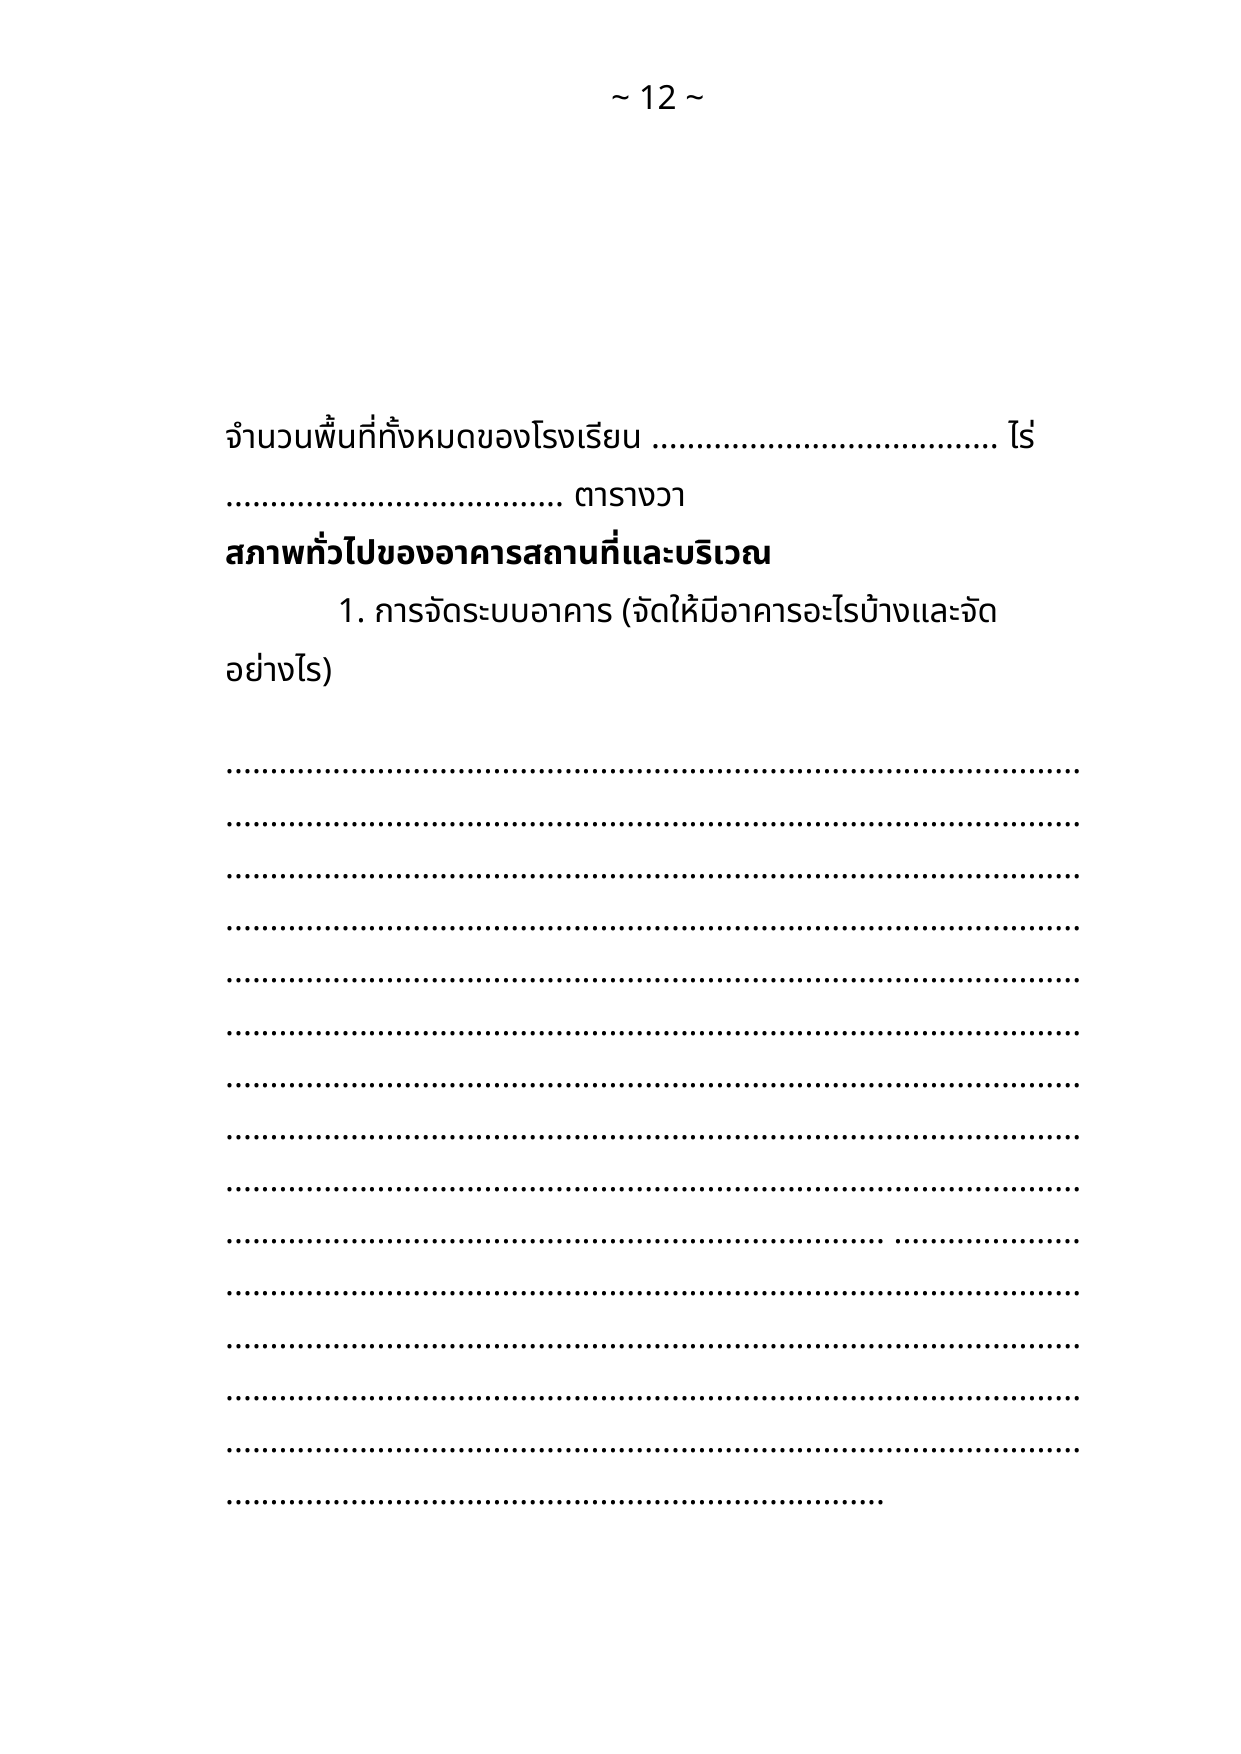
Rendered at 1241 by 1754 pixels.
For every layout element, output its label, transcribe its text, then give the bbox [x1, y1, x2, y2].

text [225, 703, 1090, 1514]
text 1. การจัดระบบอาคาร (จัดให้มีอาคารอะไรบ้างและจัดอย่างไร) [225, 587, 1090, 696]
text จำนวนพื้นที่ทั้งหมดของโรงเรียน ....................................... ไร่ ...................................... ตารางวา [225, 413, 1090, 522]
text สภาพทั่วไปของอาคารสถานที่และบริเวณ [225, 529, 1090, 580]
